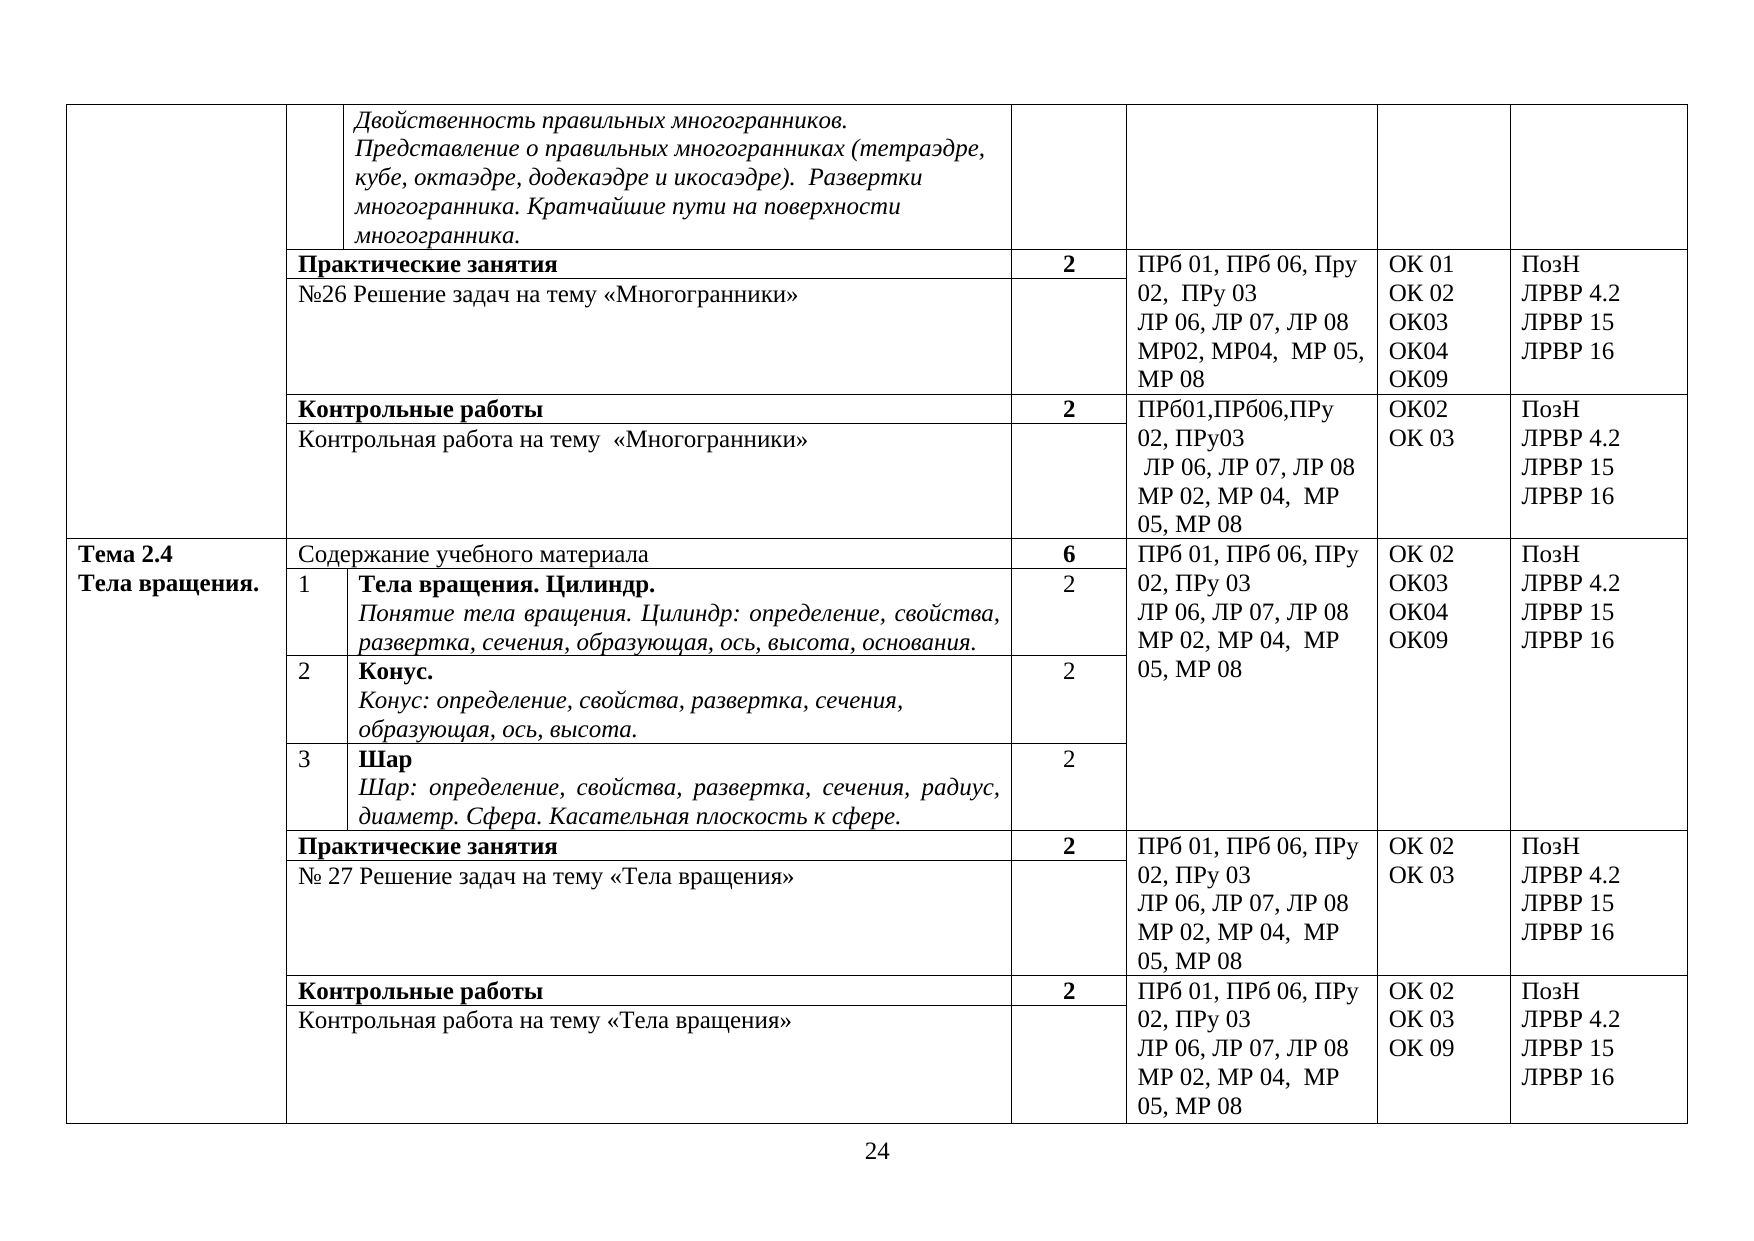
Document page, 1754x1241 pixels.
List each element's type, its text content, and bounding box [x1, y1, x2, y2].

table_cell 2 [1012, 250, 1126, 278]
table_cell 2 [1012, 105, 1126, 248]
table_cell ПРб 01, ПРб 06, Пру 02, ПРу 03 ЛР 06, ЛР 07, ЛР 08 МР02, МР04, МР 05, МР 08 [1127, 250, 1377, 393]
table_cell № 27 Решение задач на тему «Тела вращения» [287, 861, 1011, 975]
table_cell 3 [287, 744, 347, 830]
table_cell ОК 02 ОК03 ОК04 ОК09 [1378, 539, 1510, 830]
table_cell Шар Шар: определение, свойства, развертка, сечения, радиус, диаметр. Сфера. Касательная плоскость к сфере. [348, 744, 1011, 830]
table_cell Контрольная работа на тему «Тела вращения» [287, 1006, 1011, 1123]
table_cell ПозН ЛРВР 4.2 ЛРВР 15 ЛРВР 16 [1511, 250, 1687, 393]
table_cell Контрольные работы [287, 976, 1011, 1004]
table_cell 2 [287, 656, 347, 743]
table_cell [1127, 976, 1377, 1123]
table_cell [1012, 424, 1126, 538]
table_cell ПРб 01, ПРб 06, ПРу 02, ПРу 03 ЛР 06, ЛР 07, ЛР 08 МР 02, МР 04, МР 05, МР 08 [1127, 539, 1377, 830]
table_cell Тема 2.4 Тела вращения. [67, 539, 286, 1123]
table_cell 2 [1012, 831, 1126, 860]
table_cell [1012, 861, 1126, 975]
table_cell 2 [1012, 395, 1126, 423]
table_cell ПозН ЛРВР 4.2 ЛРВР 15 ЛРВР 16 [1511, 831, 1687, 975]
table_cell Содержание учебного материала [287, 539, 1011, 568]
table_cell ПРб01,ПРб06,ПРу 02, ПРу03 ЛР 06, ЛР 07, ЛР 08 МР 02, МР 04, МР 05, МР 08 [1127, 395, 1377, 538]
table_cell Практические занятия [287, 250, 1011, 278]
table_cell 2 [1012, 656, 1126, 743]
table_cell ПРб 01, ПРб 06, ПРу 02, ПРу 03 ЛР 06, ЛР 07, ЛР 08 МР 02, МР 04, МР 05, МР 08 [1127, 831, 1377, 975]
table_cell ОК02 ОК 03 [1378, 395, 1510, 538]
table_cell [1012, 279, 1126, 393]
table_cell [1012, 1006, 1126, 1123]
table_cell ПозН ЛРВР 4.2 ЛРВР 15 ЛРВР 16 [1511, 395, 1687, 538]
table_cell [344, 105, 1011, 248]
table_cell ОК 01 ОК 02 ОК03 ОК04 ОК09 [1378, 250, 1510, 393]
table_cell 2 [1012, 569, 1126, 655]
table_cell 2 [1012, 744, 1126, 830]
table_cell Контрольная работа на тему «Многогранники» [287, 424, 1011, 538]
table_cell ОК 02 ОК 03 [1378, 831, 1510, 975]
table_cell 1 [287, 569, 347, 655]
table_cell №26 Решение задач на тему «Многогранники» [287, 279, 1011, 393]
table_cell Практические занятия [287, 831, 1011, 860]
table_cell ПозН ЛРВР 4.2 ЛРВР 15 ЛРВР 16 [1511, 539, 1687, 830]
table_cell 4 [287, 105, 343, 248]
table_cell 6 [1012, 539, 1126, 568]
table_cell Контрольные работы [287, 395, 1011, 423]
table_cell Конус. Конус: определение, свойства, развертка, сечения, образующая, ось, высота. [348, 656, 1011, 743]
table_cell ОК 02 ОК 03 ОК 09 [1378, 976, 1510, 1123]
table_cell Тела вращения. Цилиндр. Понятие тела вращения. Цилиндр: определение, свойства, развертка, сечения, образующая, ось, высота, основания. [348, 569, 1011, 655]
table_cell 2 [1012, 976, 1126, 1004]
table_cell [1511, 976, 1687, 1123]
